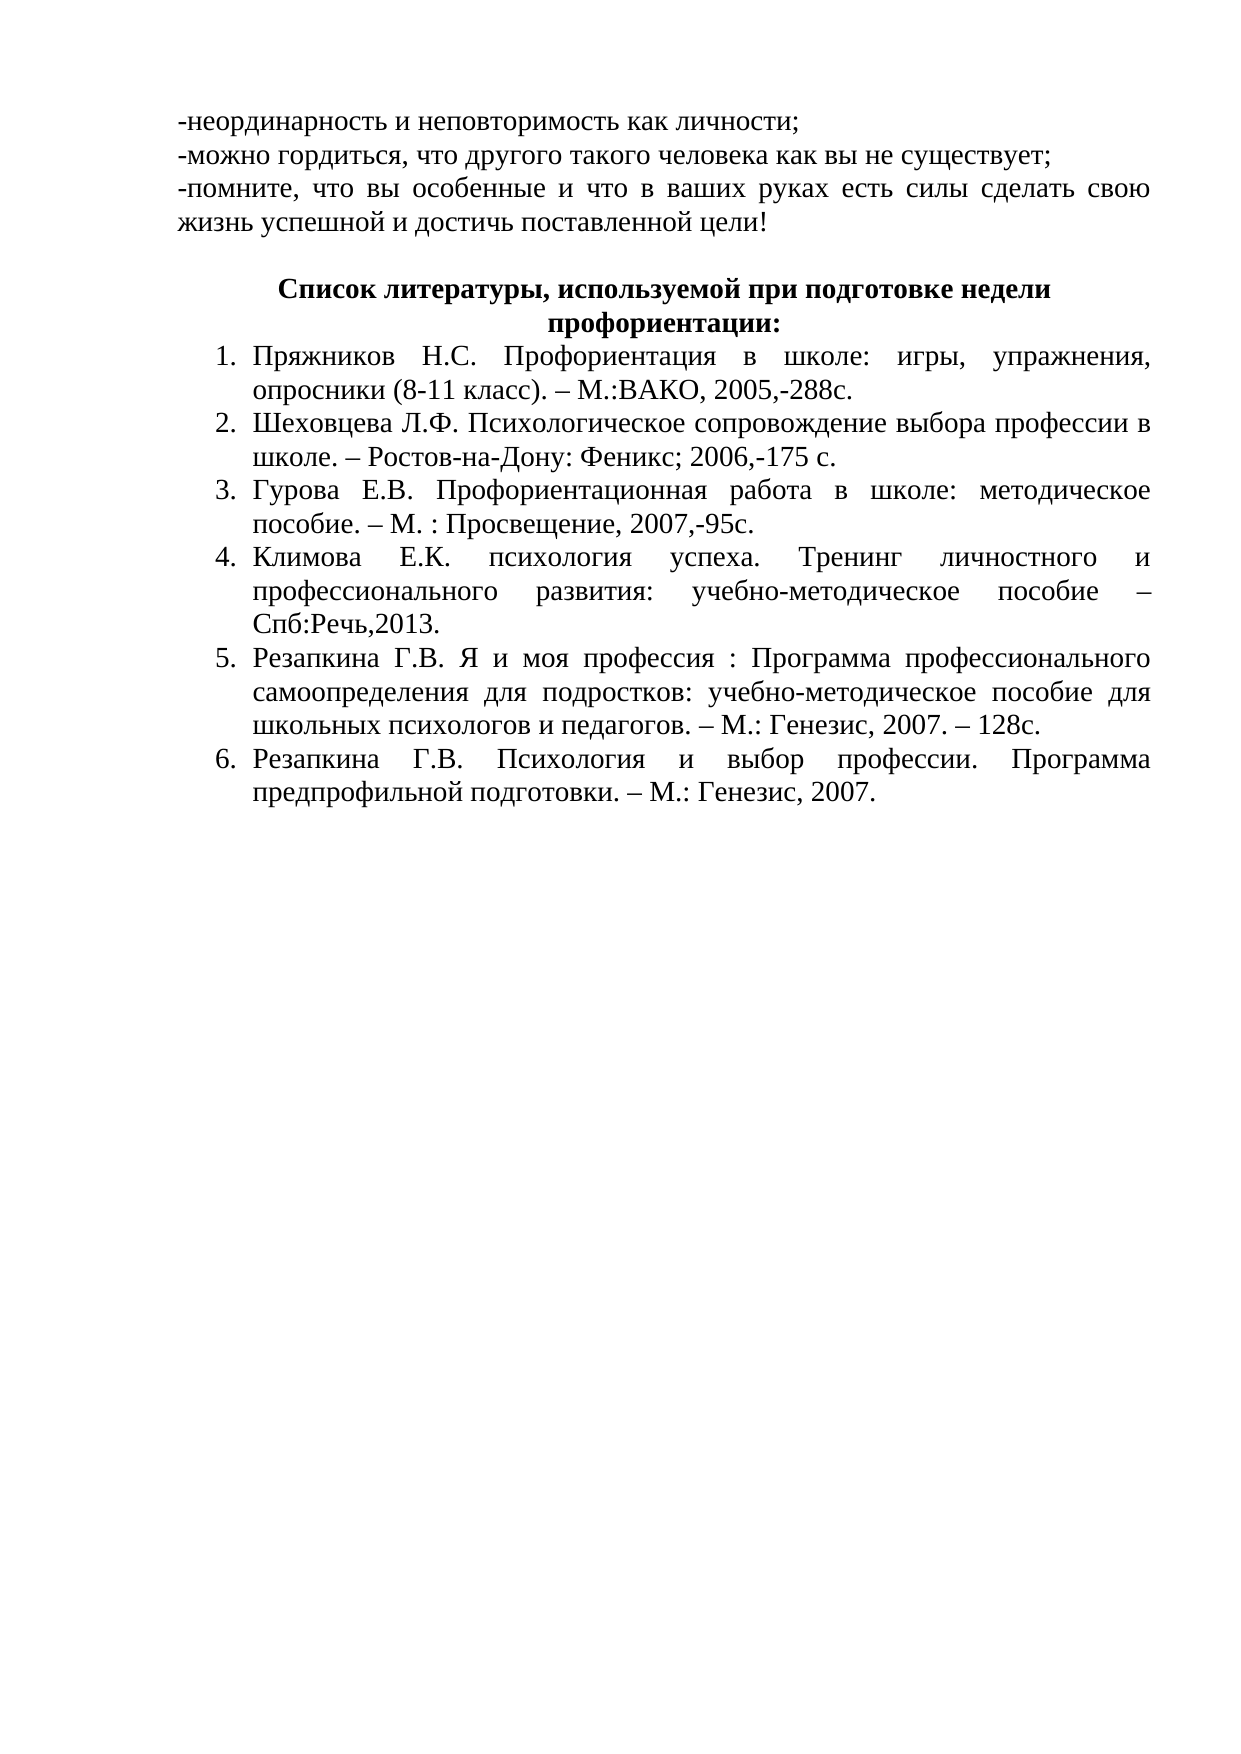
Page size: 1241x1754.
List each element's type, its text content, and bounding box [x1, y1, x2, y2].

list Пряжников Н.С. Профориентация в школе: игры, упражнения, опросники (8-11 класс). – М.:ВАКО, 2005,-288с. [215, 338, 1152, 405]
text -можно гордиться, что другого такого человека как вы не существует; [177, 137, 1152, 171]
text -помните, что вы особенные и что в ваших руках есть силы сделать свою жизнь успешной и достичь поставленной цели! [177, 171, 1152, 238]
list Климова Е.К. психология успеха. Тренинг личностного и профессионального развития: учебно-методическое пособие – Спб:Речь,2013. [215, 539, 1152, 640]
text Список литературы, используемой при подготовке недели профориентации: [177, 271, 1152, 338]
list Резапкина Г.В. Я и моя профессия : Программа профессионального самоопределения для подростков: учебно-методическое пособие для школьных психологов и педагогов. – М.: Генезис, 2007. – 128с. [215, 640, 1152, 741]
list Гурова Е.В. Профориентационная работа в школе: методическое пособие. – М. : Просвещение, 2007,-95с. [215, 472, 1152, 539]
text -неординарность и неповторимость как личности; [177, 103, 1152, 137]
list Шеховцева Л.Ф. Психологическое сопровождение выбора профессии в школе. – Ростов-на-Дону: Феникс; 2006,-175 с. [215, 405, 1152, 472]
list Резапкина Г.В. Психология и выбор профессии. Программа предпрофильной подготовки. – М.: Генезис, 2007. [215, 741, 1152, 808]
